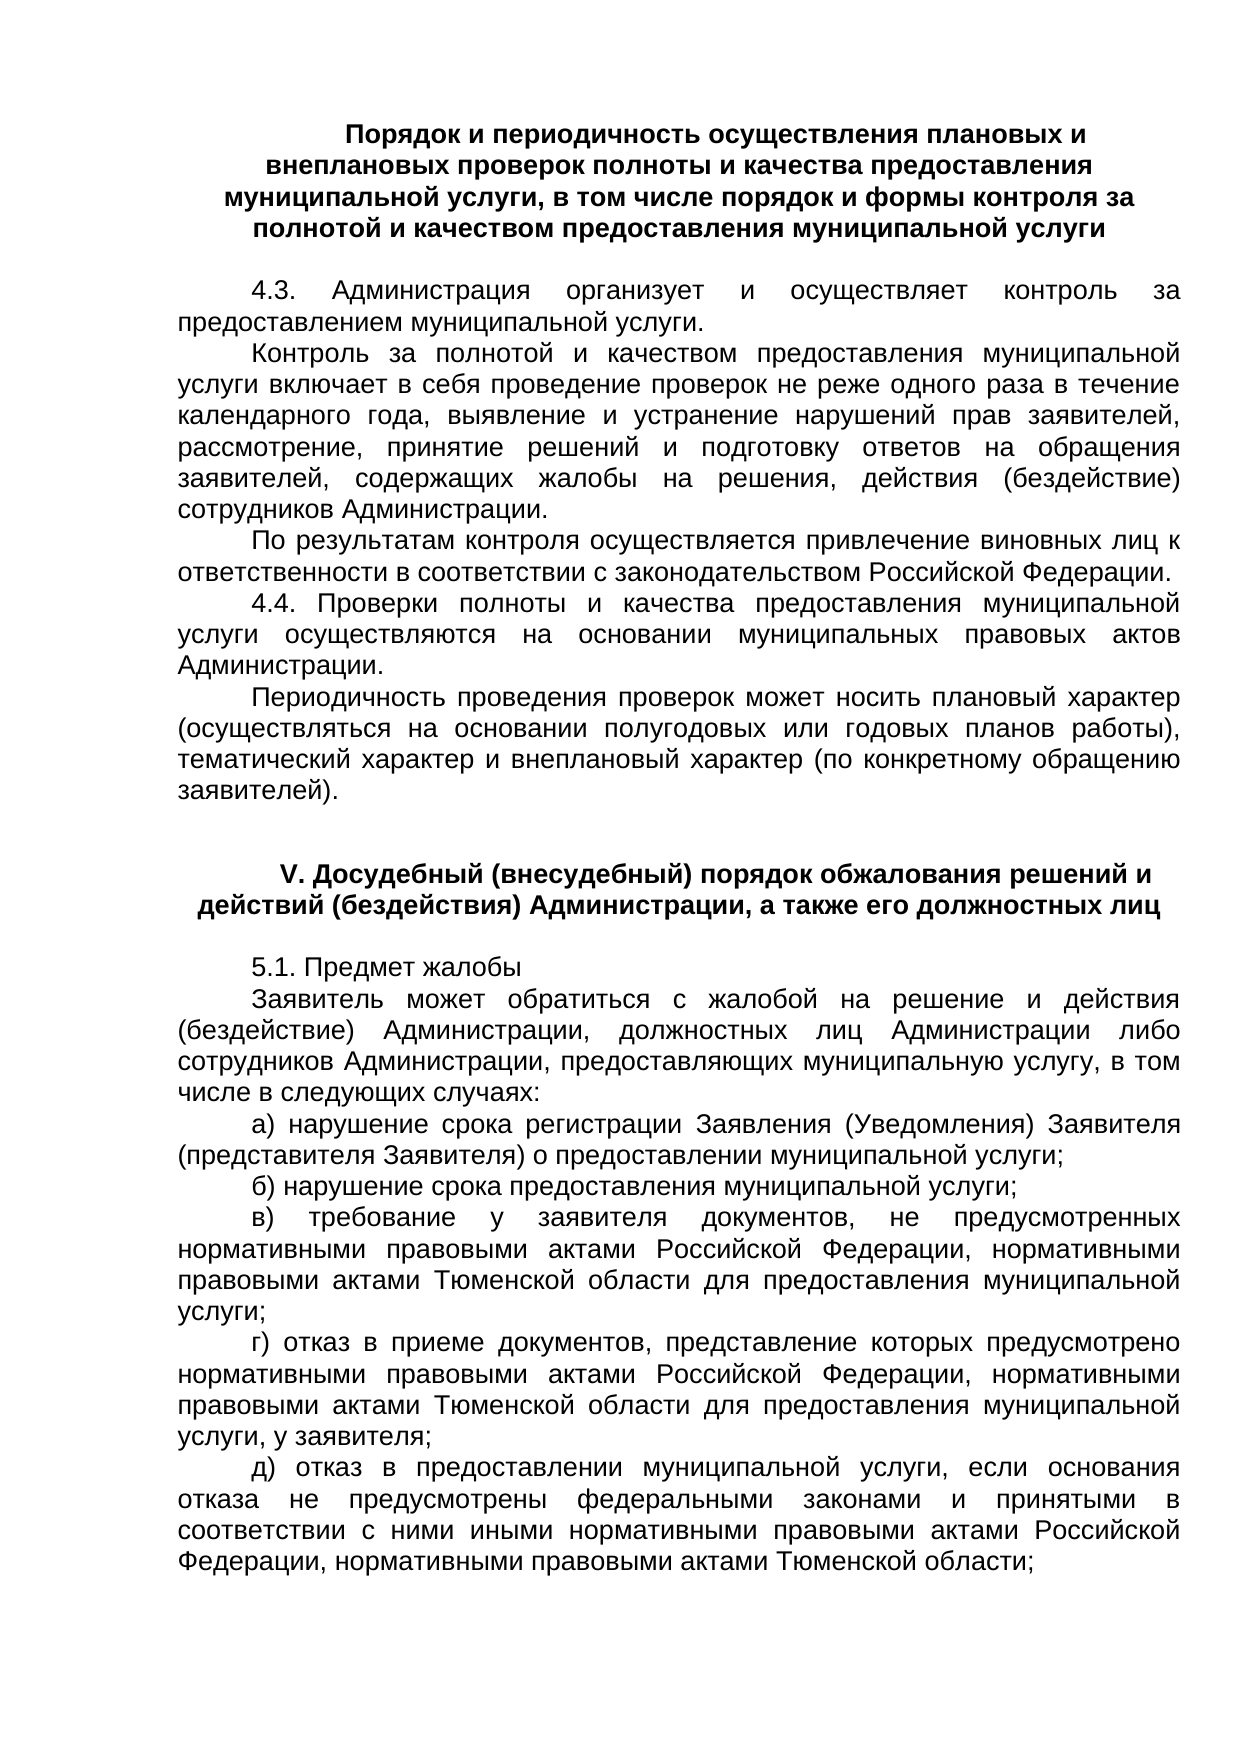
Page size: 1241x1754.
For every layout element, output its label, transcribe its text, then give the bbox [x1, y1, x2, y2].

text Контроль за полнотой и качеством предоставления муниципальной услуги включает в себя проведение проверок не реже одного раза в течение календарного года, выявление и устранение нарушений прав заявителей, рассмотрение, принятие решений и подготовку ответов на обращения заявителей, содержащих жалобы на решения, действия (бездействие) сотрудников Администрации. [177, 337, 1181, 524]
text д) отказ в предоставлении муниципальной услуги, если основания отказа не предусмотрены федеральными законами и принятыми в соответствии с ними иными нормативными правовыми актами Российской Федерации, нормативными правовыми актами Тюменской области; [177, 1451, 1181, 1576]
text 4.3. Администрация организует и осуществляет контроль за предоставлением муниципальной услуги. [177, 274, 1181, 337]
text V. Досудебный (внесудебный) порядок обжалования решений и действий (бездействия) Администрации, а также его должностных лиц [177, 858, 1181, 920]
text 4.4. Проверки полноты и качества предоставления муниципальной услуги осуществляются на основании муниципальных правовых актов Администрации. [177, 587, 1181, 681]
text а) нарушение срока регистрации Заявления (Уведомления) Заявителя (представителя Заявителя) о предоставлении муниципальной услуги; [177, 1108, 1181, 1170]
text Порядок и периодичность осуществления плановых и внеплановых проверок полноты и качества предоставления муниципальной услуги, в том числе порядок и формы контроля за полнотой и качеством предоставления муниципальной услуги [177, 118, 1181, 243]
text Заявитель может обратиться с жалобой на решение и действия (бездействие) Администрации, должностных лиц Администрации либо сотрудников Администрации, предоставляющих муниципальную услугу, в том числе в следующих случаях: [177, 983, 1181, 1108]
text в) требование у заявителя документов, не предусмотренных нормативными правовыми актами Российской Федерации, нормативными правовыми актами Тюменской области для предоставления муниципальной услуги; [177, 1201, 1181, 1326]
text б) нарушение срока предоставления муниципальной услуги; [177, 1170, 1181, 1201]
text г) отказ в приеме документов, представление которых предусмотрено нормативными правовыми актами Российской Федерации, нормативными правовыми актами Тюменской области для предоставления муниципальной услуги, у заявителя; [177, 1326, 1181, 1451]
text Периодичность проведения проверок может носить плановый характер (осуществляться на основании полугодовых или годовых планов работы), тематический характер и внеплановый характер (по конкретному обращению заявителей). [177, 681, 1181, 806]
text 5.1. Предмет жалобы [177, 951, 1181, 983]
text По результатам контроля осуществляется привлечение виновных лиц к ответственности в соответствии с законодательством Российской Федерации. [177, 524, 1181, 587]
